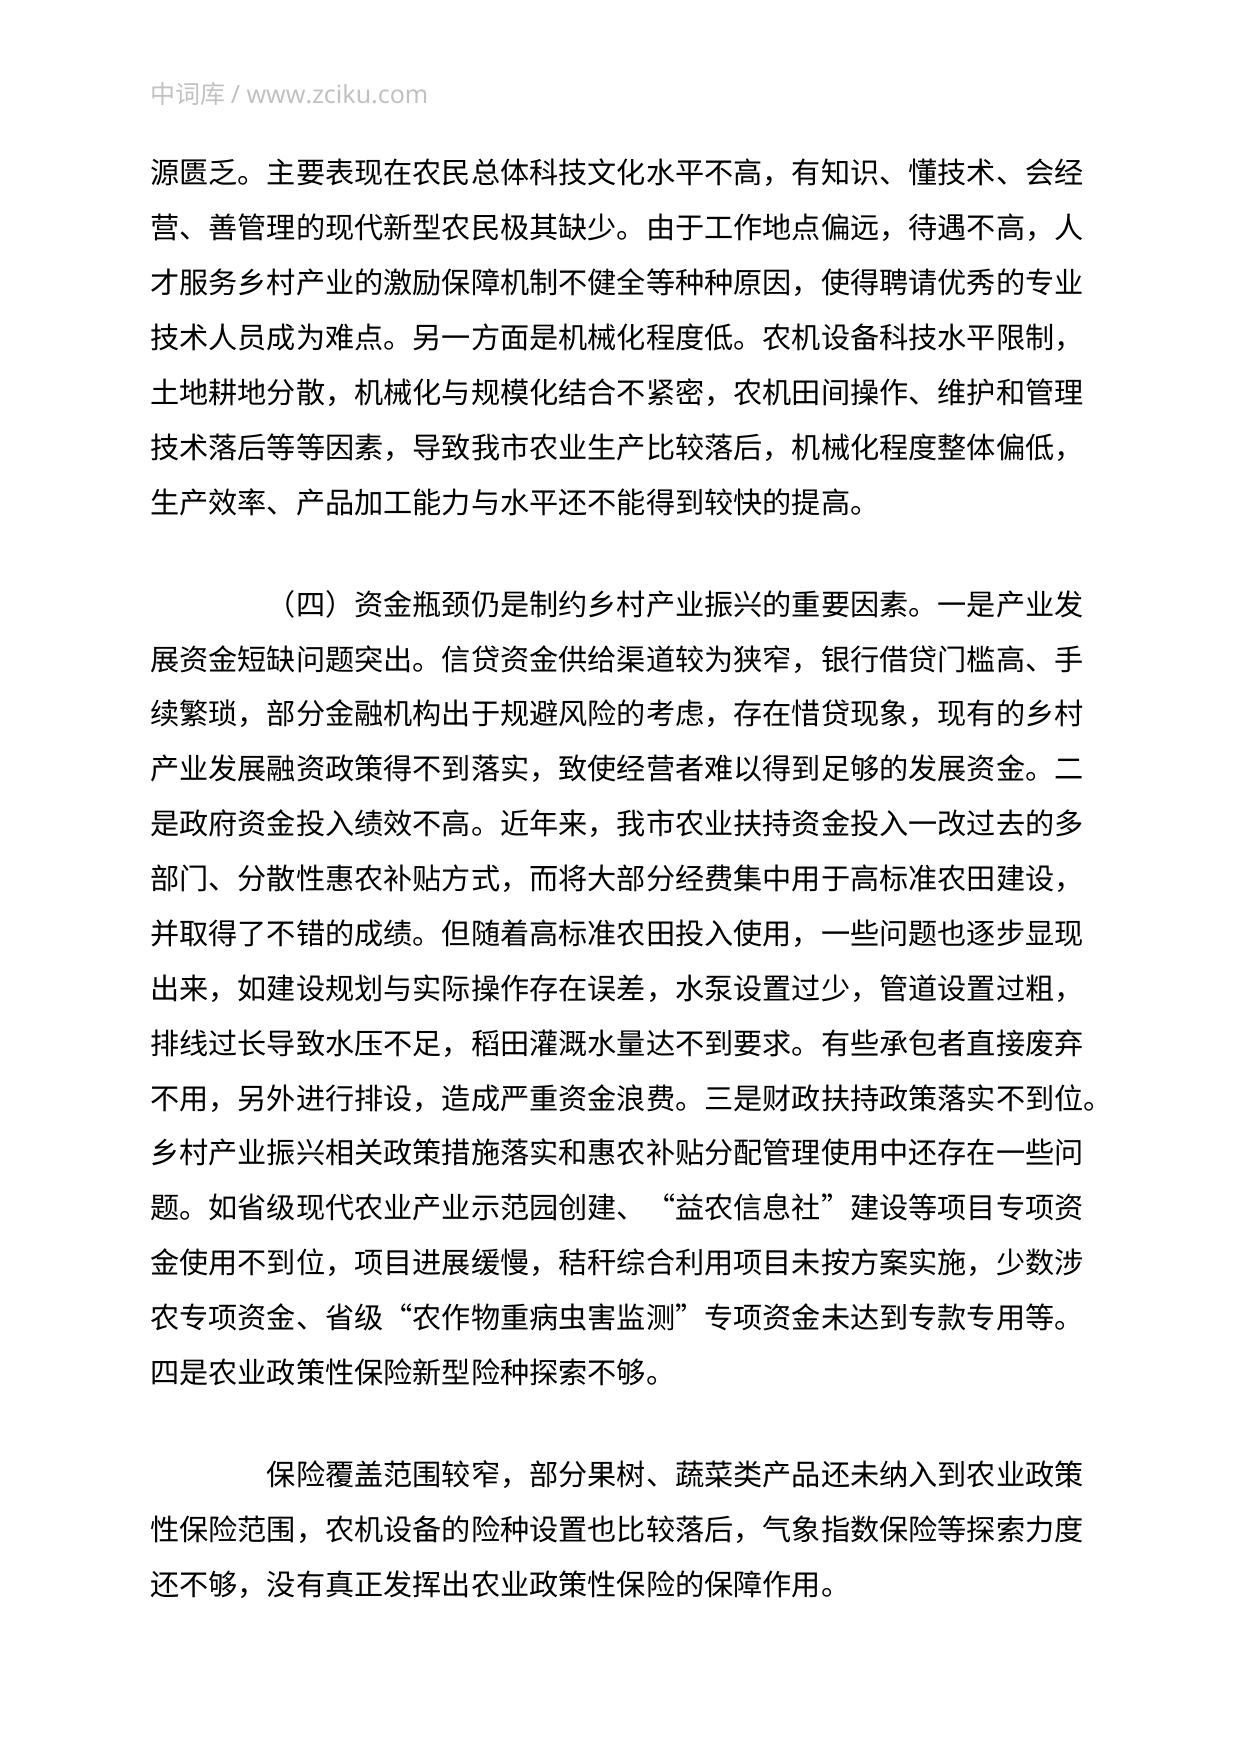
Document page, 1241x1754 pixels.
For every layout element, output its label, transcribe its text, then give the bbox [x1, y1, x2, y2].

text （四）资金瓶颈仍是制约乡村产业振兴的重要因素。一是产业发展资金短缺问题突出。信贷资金供给渠道较为狭窄，银行借贷门槛高、手续繁琐，部分金融机构出于规避风险的考虑，存在惜贷现象，现有的乡村产业发展融资政策得不到落实，致使经营者难以得到足够的发展资金。二是政府资金投入绩效不高。近年来，我市农业扶持资金投入一改过去的多部门、分散性惠农补贴方式，而将大部分经费集中用于高标准农田建设，并取得了不错的成绩。但随着高标准农田投入使用，一些问题也逐步显现出来，如建设规划与实际操作存在误差，水泵设置过少，管道设置过粗，排线过长导致水压不足，稻田灌溉水量达不到要求。有些承包者直接废弃不用，另外进行排设，造成严重资金浪费。三是财政扶持政策落实不到位。乡村产业振兴相关政策措施落实和惠农补贴分配管理使用中还存在一些问题。如省级现代农业产业示范园创建、“益农信息社”建设等项目专项资金使用不到位，项目进展缓慢，秸秆综合利用项目未按方案实施，少数涉农专项资金、省级“农作物重病虫害监测”专项资金未达到专款专用等。四是农业政策性保险新型险种探索不够。 [150, 581, 1090, 1392]
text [150, 150, 1090, 522]
text 保险覆盖范围较窄，部分果树、蔬菜类产品还未纳入到农业政策性保险范围，农机设备的险种设置也比较落后，气象指数保险等探索力度还不够，没有真正发挥出农业政策性保险的保障作用。 [150, 1451, 1090, 1603]
